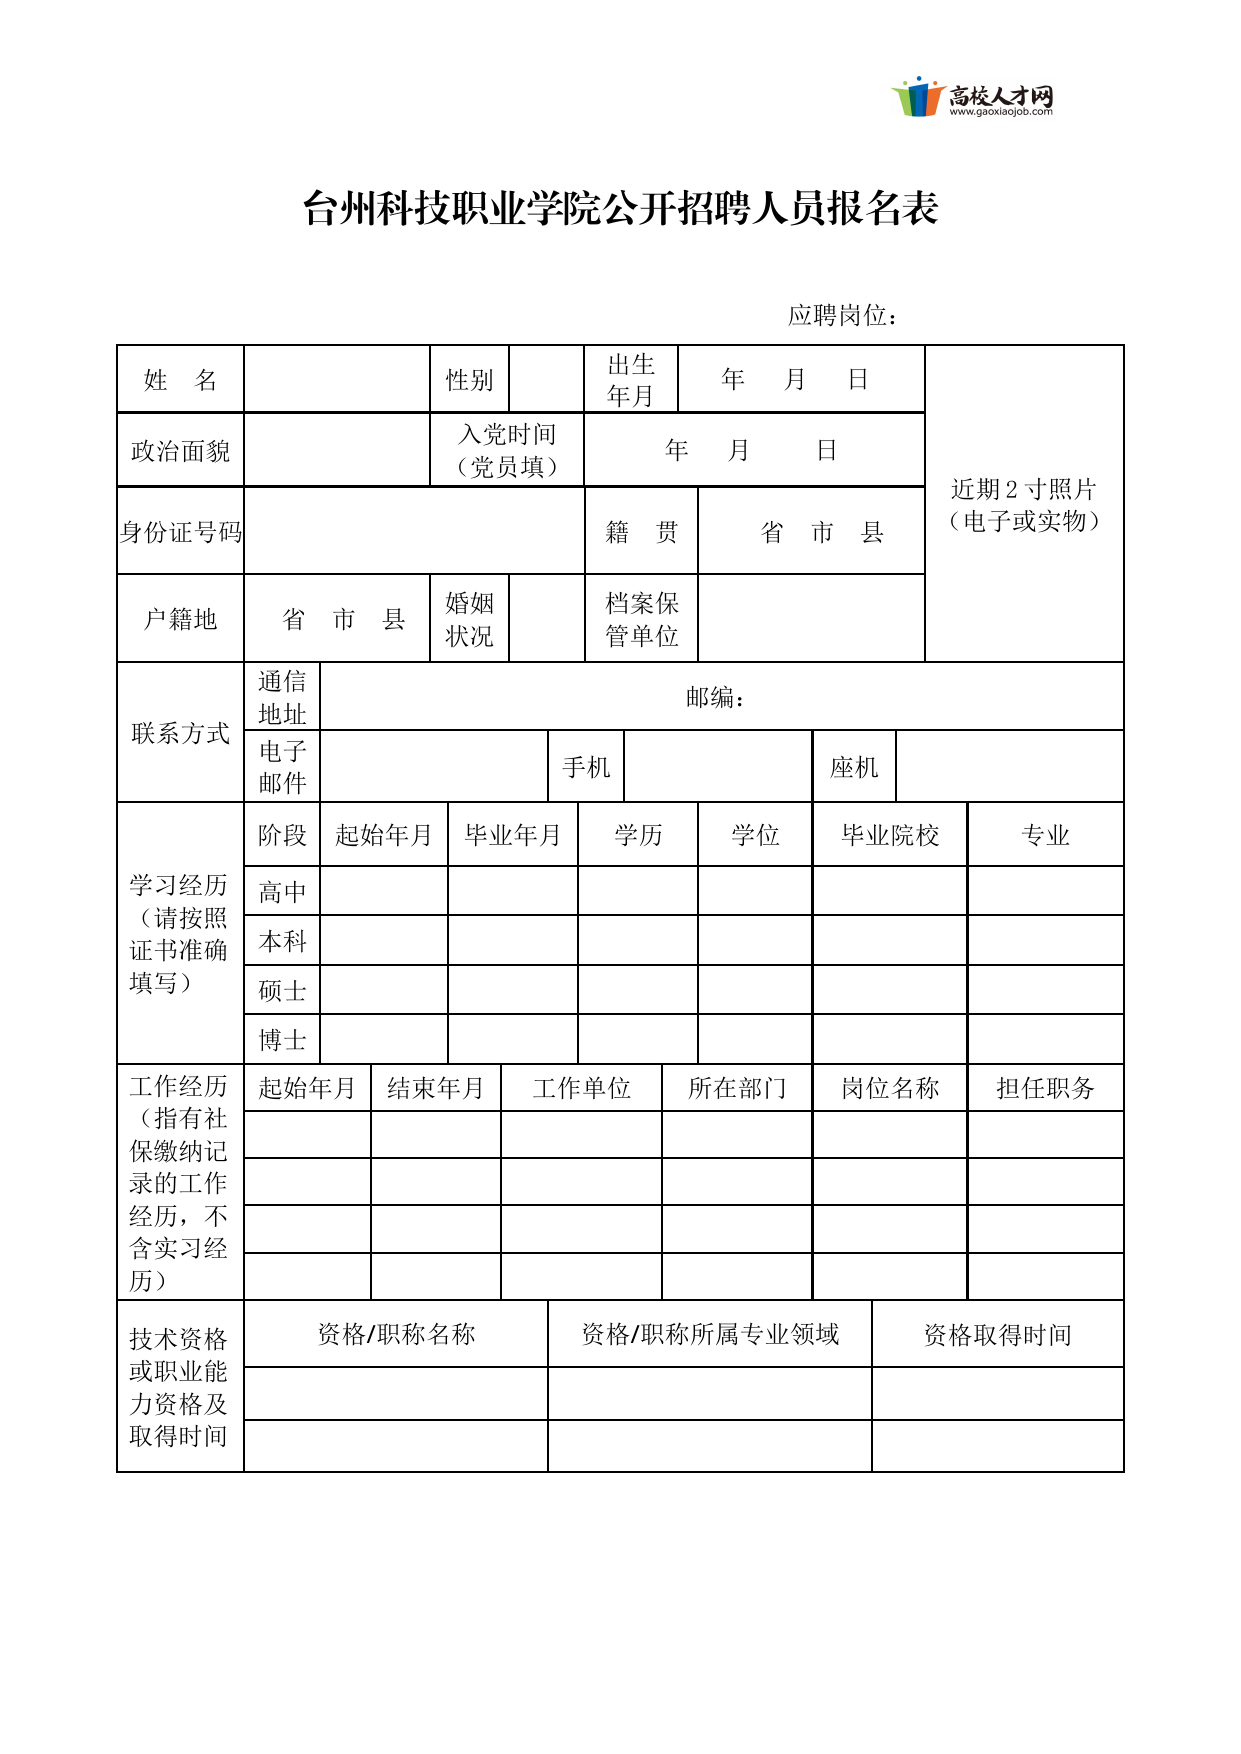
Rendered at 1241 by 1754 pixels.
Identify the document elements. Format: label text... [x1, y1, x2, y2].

table_cell [814, 1112, 966, 1157]
table_cell 资格取得时间 [873, 1301, 1123, 1366]
table_cell [449, 867, 577, 914]
table_cell 担任职务 [969, 1065, 1123, 1110]
table_cell 结束年月 [372, 1065, 500, 1110]
table_cell [699, 966, 811, 1013]
table_cell 电子邮件 [245, 731, 319, 801]
table_cell 毕业院校 [814, 803, 966, 864]
table_cell [372, 1159, 500, 1204]
table_cell 籍 贯 [586, 488, 697, 573]
table_cell 档案保管单位 [586, 575, 697, 661]
table_cell 所在部门 [663, 1065, 811, 1110]
table_cell [449, 916, 577, 963]
table_cell [549, 1421, 871, 1471]
table_cell [969, 867, 1123, 914]
table_cell [699, 575, 924, 661]
table_cell [814, 1254, 966, 1299]
table_cell [372, 1206, 500, 1252]
table_cell [969, 966, 1123, 1013]
table_cell [814, 1159, 966, 1204]
table_cell 邮编： [321, 663, 1123, 729]
table_cell [510, 575, 584, 661]
table_cell [579, 1015, 697, 1062]
table_cell [969, 1015, 1123, 1062]
table_cell 工作单位 [502, 1065, 661, 1110]
table_cell 硕士 [245, 966, 319, 1013]
table_cell 身份证号码 [118, 488, 243, 573]
table_cell 年 月 日 [585, 414, 924, 485]
table_cell 本科 [245, 916, 319, 963]
table_cell [502, 1206, 661, 1252]
table_cell 学习经历（请按照证书准确填写） [118, 803, 243, 1062]
table_cell [814, 966, 966, 1013]
table_cell [663, 1206, 811, 1252]
table_cell [814, 867, 966, 914]
table_cell [873, 1421, 1123, 1471]
table_cell [321, 1015, 447, 1062]
table_cell [549, 1368, 871, 1419]
table_header 年 月 日 [679, 346, 924, 411]
table_header 近期2寸照片（电子或实物） [926, 346, 1123, 661]
table_cell [372, 1112, 500, 1157]
table_cell [449, 966, 577, 1013]
table_cell 岗位名称 [814, 1065, 966, 1110]
table_cell [321, 916, 447, 963]
table_cell 入党时间 （党员填） [431, 414, 583, 485]
table_cell [699, 1015, 811, 1062]
table_cell [245, 1421, 547, 1471]
table_cell 省 市 县 [245, 575, 429, 661]
table_cell [245, 1159, 370, 1204]
table_cell [663, 1159, 811, 1204]
table_cell 联系方式 [118, 663, 243, 801]
table_header [245, 346, 429, 411]
table_cell 专业 [969, 803, 1123, 864]
table_header [510, 346, 583, 411]
table_cell [502, 1159, 661, 1204]
table_cell [873, 1368, 1123, 1419]
table_cell [969, 1206, 1123, 1252]
table_cell 起始年月 [321, 803, 447, 864]
table_header 姓 名 [118, 346, 243, 411]
table_cell 政治面貌 [118, 414, 243, 485]
table_cell [579, 916, 697, 963]
table_cell [699, 916, 811, 963]
table_cell [969, 1112, 1123, 1157]
table_cell 工作经历 （指有社保缴纳记录的工作经历，不含实习经历） [118, 1065, 243, 1299]
table_cell 通信地址 [245, 663, 319, 729]
table_cell 省 市 县 [699, 488, 924, 573]
table_cell 阶段 [245, 803, 319, 864]
text 台州科技职业学院公开招聘人员报名表 [187, 178, 1053, 243]
table_cell 学位 [699, 803, 811, 864]
table_cell 高中 [245, 867, 319, 914]
table_cell [814, 1015, 966, 1062]
table_cell 婚姻状况 [431, 575, 508, 661]
table_header 性别 [431, 346, 508, 411]
table_cell [969, 1254, 1123, 1299]
table_header 出生 年月 [585, 346, 677, 411]
table_cell [321, 731, 547, 801]
table_cell [579, 966, 697, 1013]
table_cell [245, 414, 429, 485]
table_cell [245, 488, 584, 573]
table_cell 座机 [814, 731, 895, 801]
table_cell 户籍地 [118, 575, 243, 661]
picture [890, 76, 1053, 117]
table_cell [321, 867, 447, 914]
table_cell [372, 1254, 500, 1299]
table_cell 资格/职称所属专业领域 [549, 1301, 871, 1366]
table_cell [969, 1159, 1123, 1204]
table_cell [814, 1206, 966, 1252]
table_cell [579, 867, 697, 914]
table_cell [449, 1015, 577, 1062]
table_cell [897, 731, 1123, 801]
table_cell [321, 966, 447, 1013]
table_cell 资格/职称名称 [245, 1301, 547, 1366]
table_cell [699, 867, 811, 914]
table_cell [245, 1112, 370, 1157]
table_cell 技术资格或职业能力资格及取得时间 [118, 1301, 243, 1471]
table_cell 博士 [245, 1015, 319, 1062]
table_cell 学历 [579, 803, 697, 864]
table_cell [969, 916, 1123, 963]
table_cell [625, 731, 811, 801]
table_cell [663, 1254, 811, 1299]
table_cell 起始年月 [245, 1065, 370, 1110]
table_cell [245, 1206, 370, 1252]
table_cell [245, 1254, 370, 1299]
table_cell [814, 916, 966, 963]
table_cell 手机 [549, 731, 623, 801]
table_cell [502, 1254, 661, 1299]
text 应聘岗位： [187, 297, 1053, 330]
table_cell [502, 1112, 661, 1157]
table_cell [663, 1112, 811, 1157]
table_cell [245, 1368, 547, 1419]
table_cell 毕业年月 [449, 803, 577, 864]
